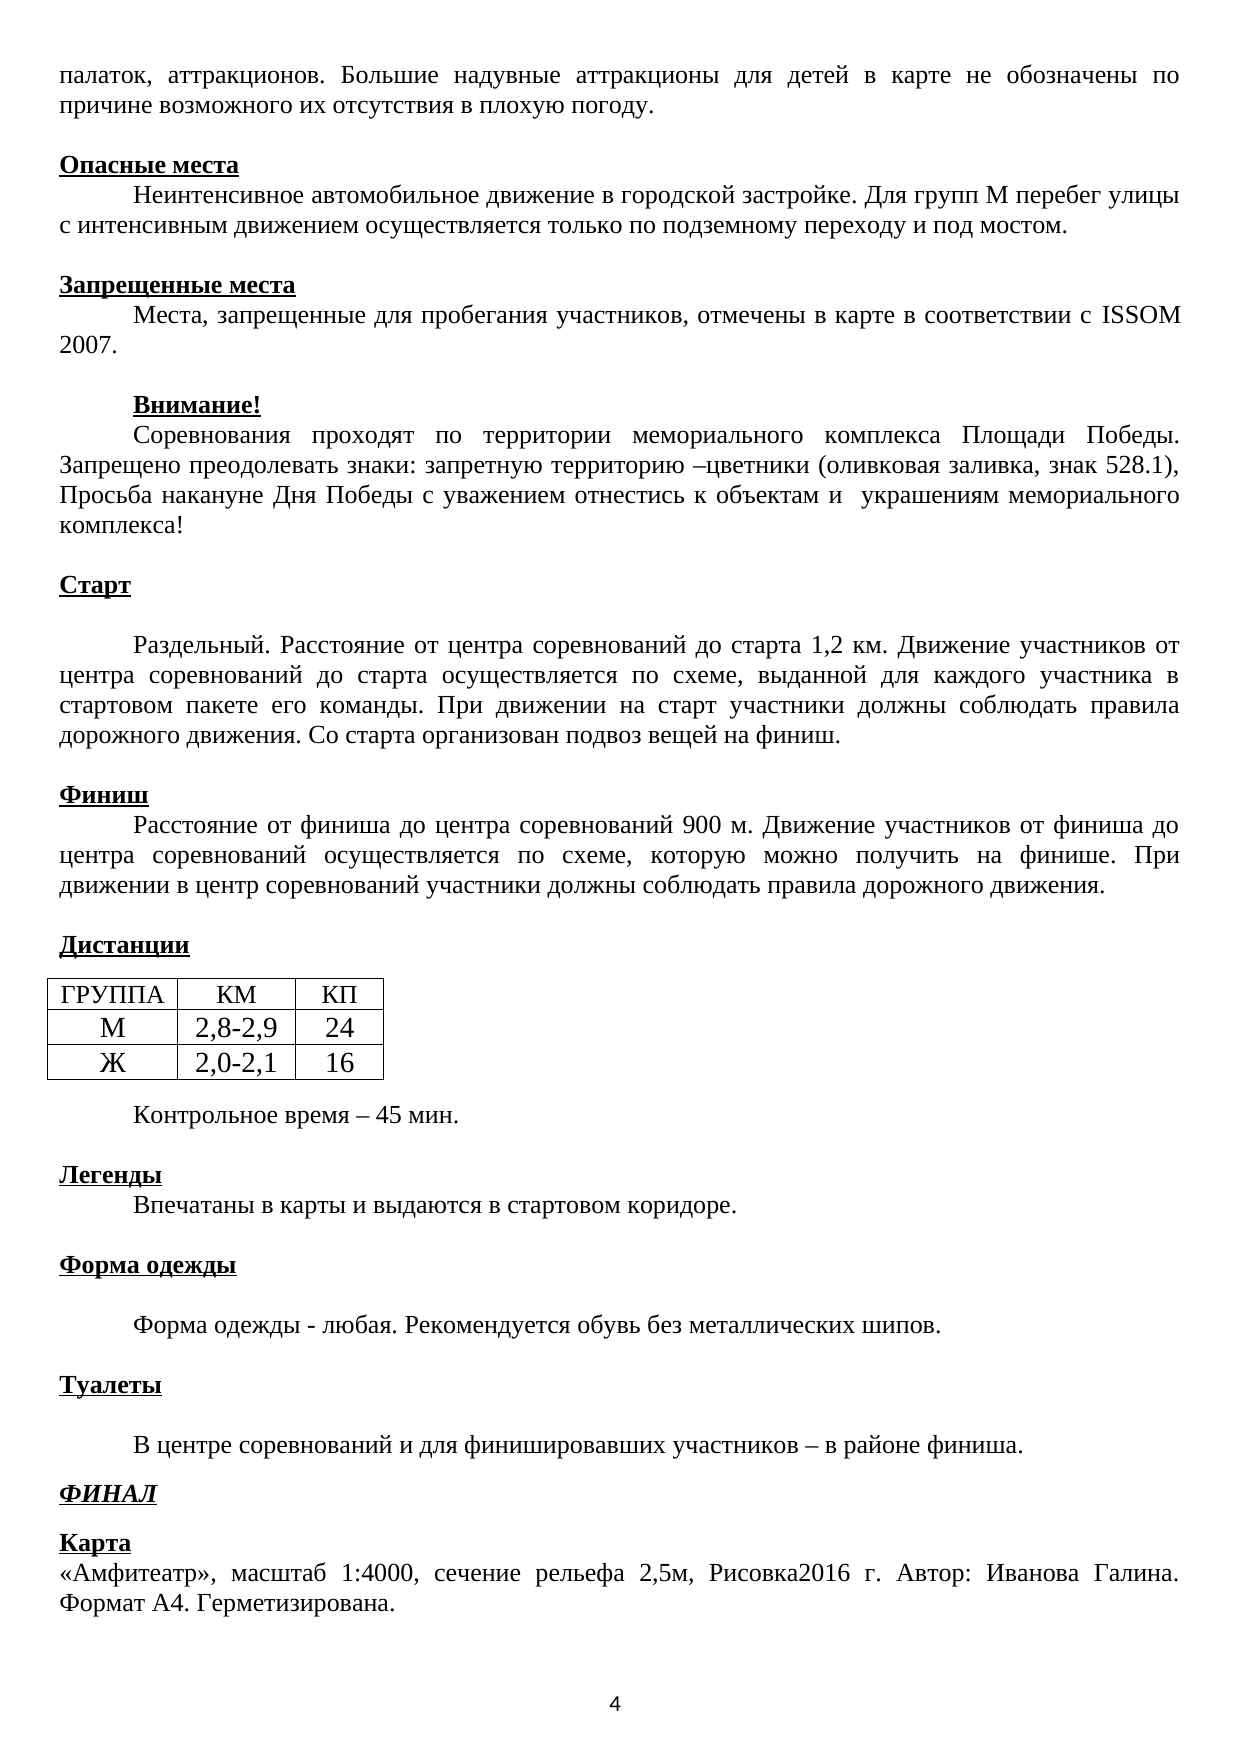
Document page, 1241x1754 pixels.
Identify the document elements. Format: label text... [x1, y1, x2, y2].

text В центре соревнований и для финишировавших участников – в районе финиша. [59, 1429, 1181, 1459]
table_cell Ж [48, 1045, 177, 1078]
text Карта [59, 1527, 1181, 1557]
text Финиш [59, 779, 1181, 809]
text Легенды [59, 1159, 1181, 1189]
text ФИНАЛ [59, 1478, 1181, 1508]
text Опасные места [59, 149, 1181, 179]
text Места, запрещенные для пробегания участников, отмечены в карте в соответствии с ISSOM 2007. [59, 299, 1181, 359]
table_cell М [48, 1010, 177, 1044]
text Раздельный. Расстояние от центра соревнований до старта 1,2 км. Движение участников от центра соревнований до старта осуществляется по схеме, выданной для каждого участника в стартовом пакете его команды. При движении на старт участники должны соблюдать правила дорожного движения. Со старта организован подвоз вещей на финиш. [59, 629, 1181, 749]
table_cell 24 [296, 1010, 383, 1044]
table_cell 16 [296, 1045, 383, 1078]
table_header ГРУППА [48, 979, 177, 1009]
text Контрольное время – 45 мин. [59, 1099, 1181, 1129]
text Форма одежды [59, 1249, 1181, 1279]
text Впечатаны в карты и выдаются в стартовом коридоре. [59, 1189, 1181, 1219]
text «Амфитеатр», масштаб 1:4000, сечение рельефа 2,5м, Рисовка2016 г. Автор: Иванова Галина. Формат А4. Герметизирована. [59, 1557, 1181, 1617]
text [59, 59, 1181, 119]
table_header КМ [178, 979, 295, 1009]
text Дистанции [59, 929, 1181, 959]
text Туалеты [59, 1369, 1181, 1399]
text Старт [59, 569, 1181, 599]
text Расстояние от финиша до центра соревнований 900 м. Движение участников от финиша до центра соревнований осуществляется по схеме, которую можно получить на финише. При движении в центр соревнований участники должны соблюдать правила дорожного движения. [59, 809, 1181, 899]
table_header КП [296, 979, 383, 1009]
text Запрещенные места [59, 269, 1181, 299]
text Внимание! [59, 389, 1181, 419]
text Неинтенсивное автомобильное движение в городской застройке. Для групп М перебег улицы с интенсивным движением осуществляется только по подземному переходу и под мостом. [59, 179, 1181, 239]
text Форма одежды - любая. Рекомендуется обувь без металлических шипов. [59, 1309, 1181, 1339]
text Соревнования проходят по территории мемориального комплекса Площади Победы. Запрещено преодолевать знаки: запретную территорию –цветники (оливковая заливка, знак 528.1), Просьба накануне Дня Победы с уважением отнестись к объектам и украшениям мемориального комплекса! [59, 419, 1181, 539]
table_cell 2,8-2,9 [178, 1010, 295, 1044]
table_cell 2,0-2,1 [178, 1045, 295, 1078]
